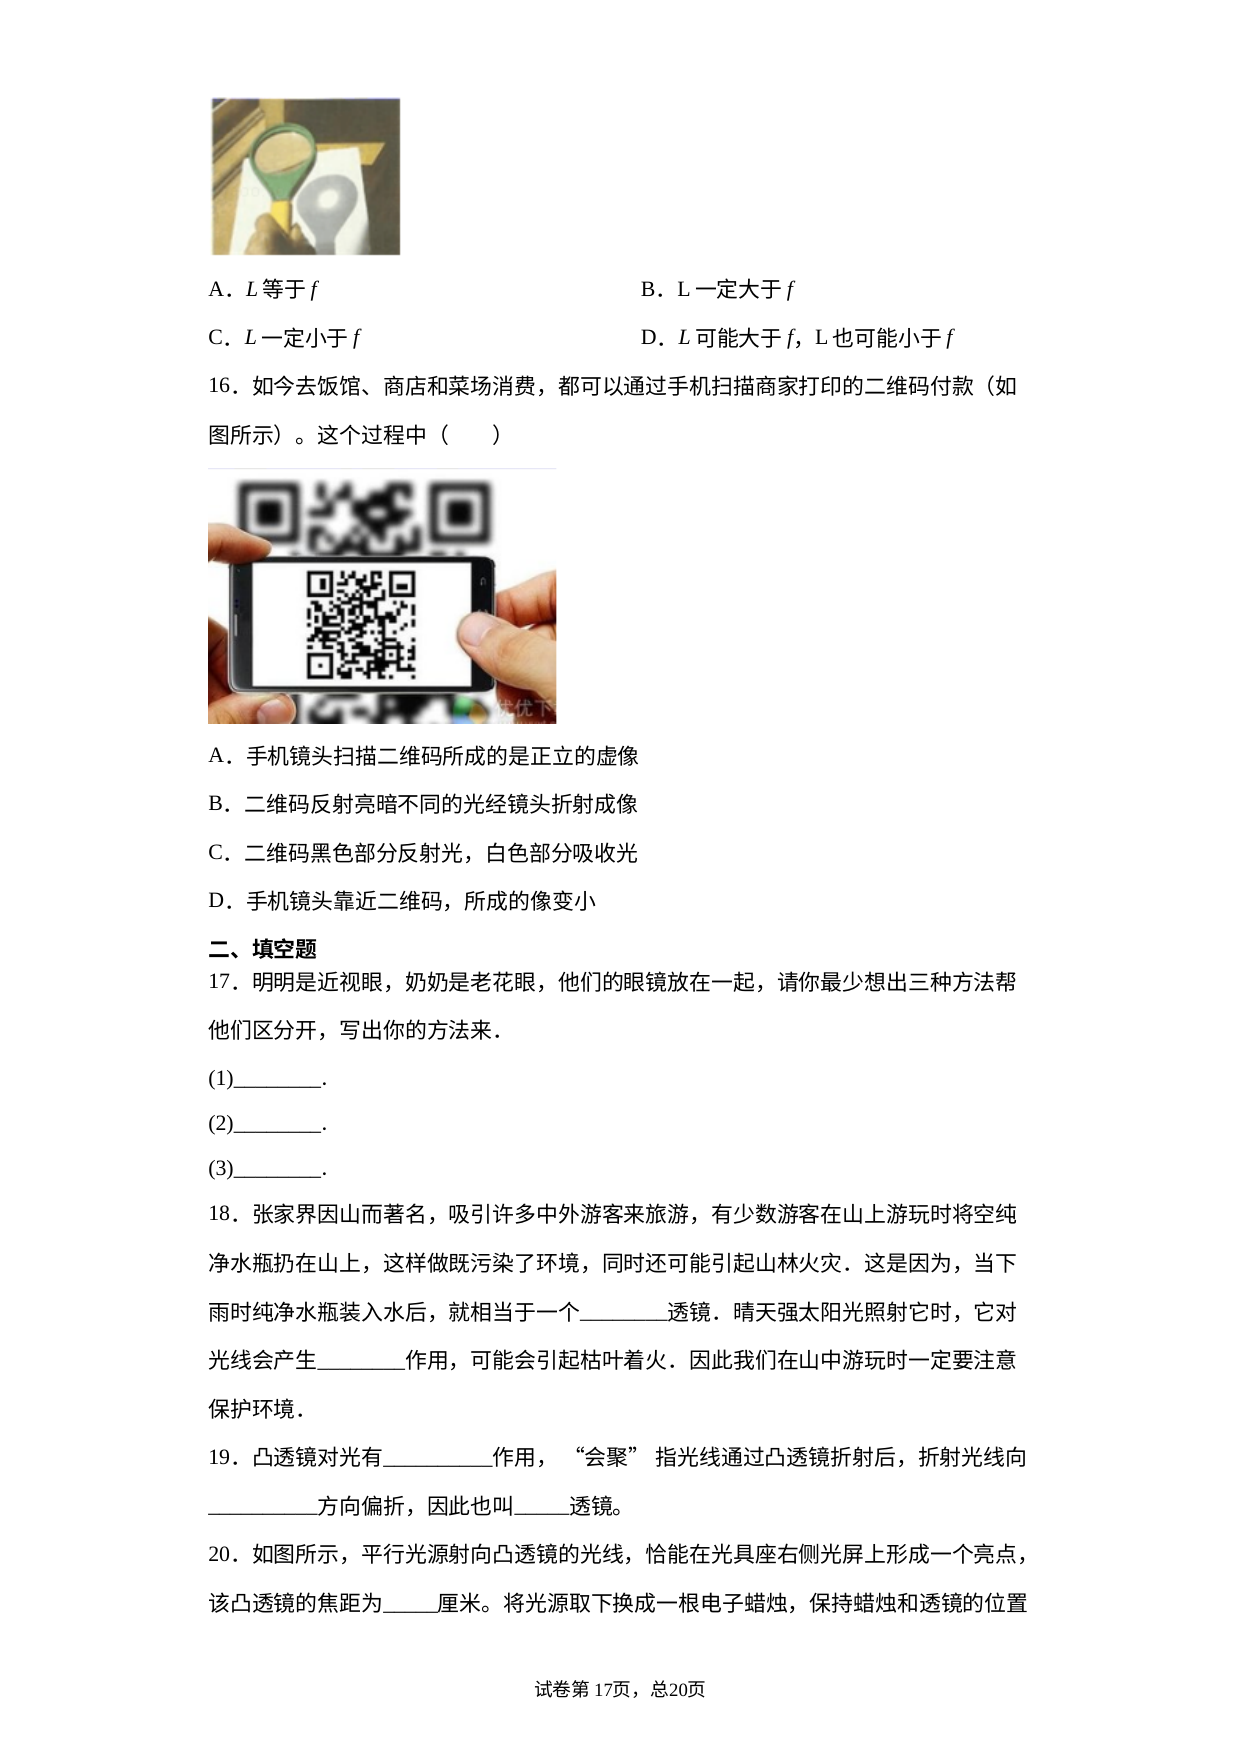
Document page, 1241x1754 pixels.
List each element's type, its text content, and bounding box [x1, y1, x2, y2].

text 17．明明是近视眼，奶奶是老花眼，他们的眼镜放在一起，请你最少想出三种方法帮他们区分开，写出你的方法来． [208, 964, 1032, 1046]
text 二、填空题 [208, 932, 1032, 964]
text (3)________． [208, 1152, 1032, 1184]
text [208, 1537, 1032, 1618]
text (2)________． [208, 1106, 1032, 1139]
picture [208, 97, 405, 260]
picture [208, 468, 557, 724]
text C．L一定小于f D．L可能大于f，L也可能小于f [208, 320, 1032, 353]
text A．手机镜头扫描二维码所成的是正立的虚像 [208, 738, 1032, 771]
text 18．张家界因山而著名，吸引许多中外游客来旅游，有少数游客在山上游玩时将空纯净水瓶扔在山上，这样做既污染了环境，同时还可能引起山林火灾．这是因为，当下雨时纯净水瓶装入水后，就相当于一个________透镜．晴天强太阳光照射它时，它对光线会产生________作用，可能会引起枯叶着火．因此我们在山中游玩时一定要注意保护环境． [208, 1197, 1032, 1424]
text A．L等于f B．L一定大于f [208, 272, 1032, 304]
text D．手机镜头靠近二维码，所成的像变小 [208, 883, 1032, 916]
text 19．凸透镜对光有__________作用， “会聚” 指光线通过凸透镜折射后，折射光线向__________方向偏折，因此也叫_____透镜。 [208, 1440, 1032, 1521]
text 16．如今去饭馆、商店和菜场消费，都可以通过手机扫描商家打印的二维码付款（如图所示）。这个过程中（ ） [208, 369, 1032, 450]
text B．二维码反射亮暗不同的光经镜头折射成像 [208, 787, 1032, 819]
text (1)________． [208, 1061, 1032, 1094]
text C．二维码黑色部分反射光，白色部分吸收光 [208, 835, 1032, 868]
